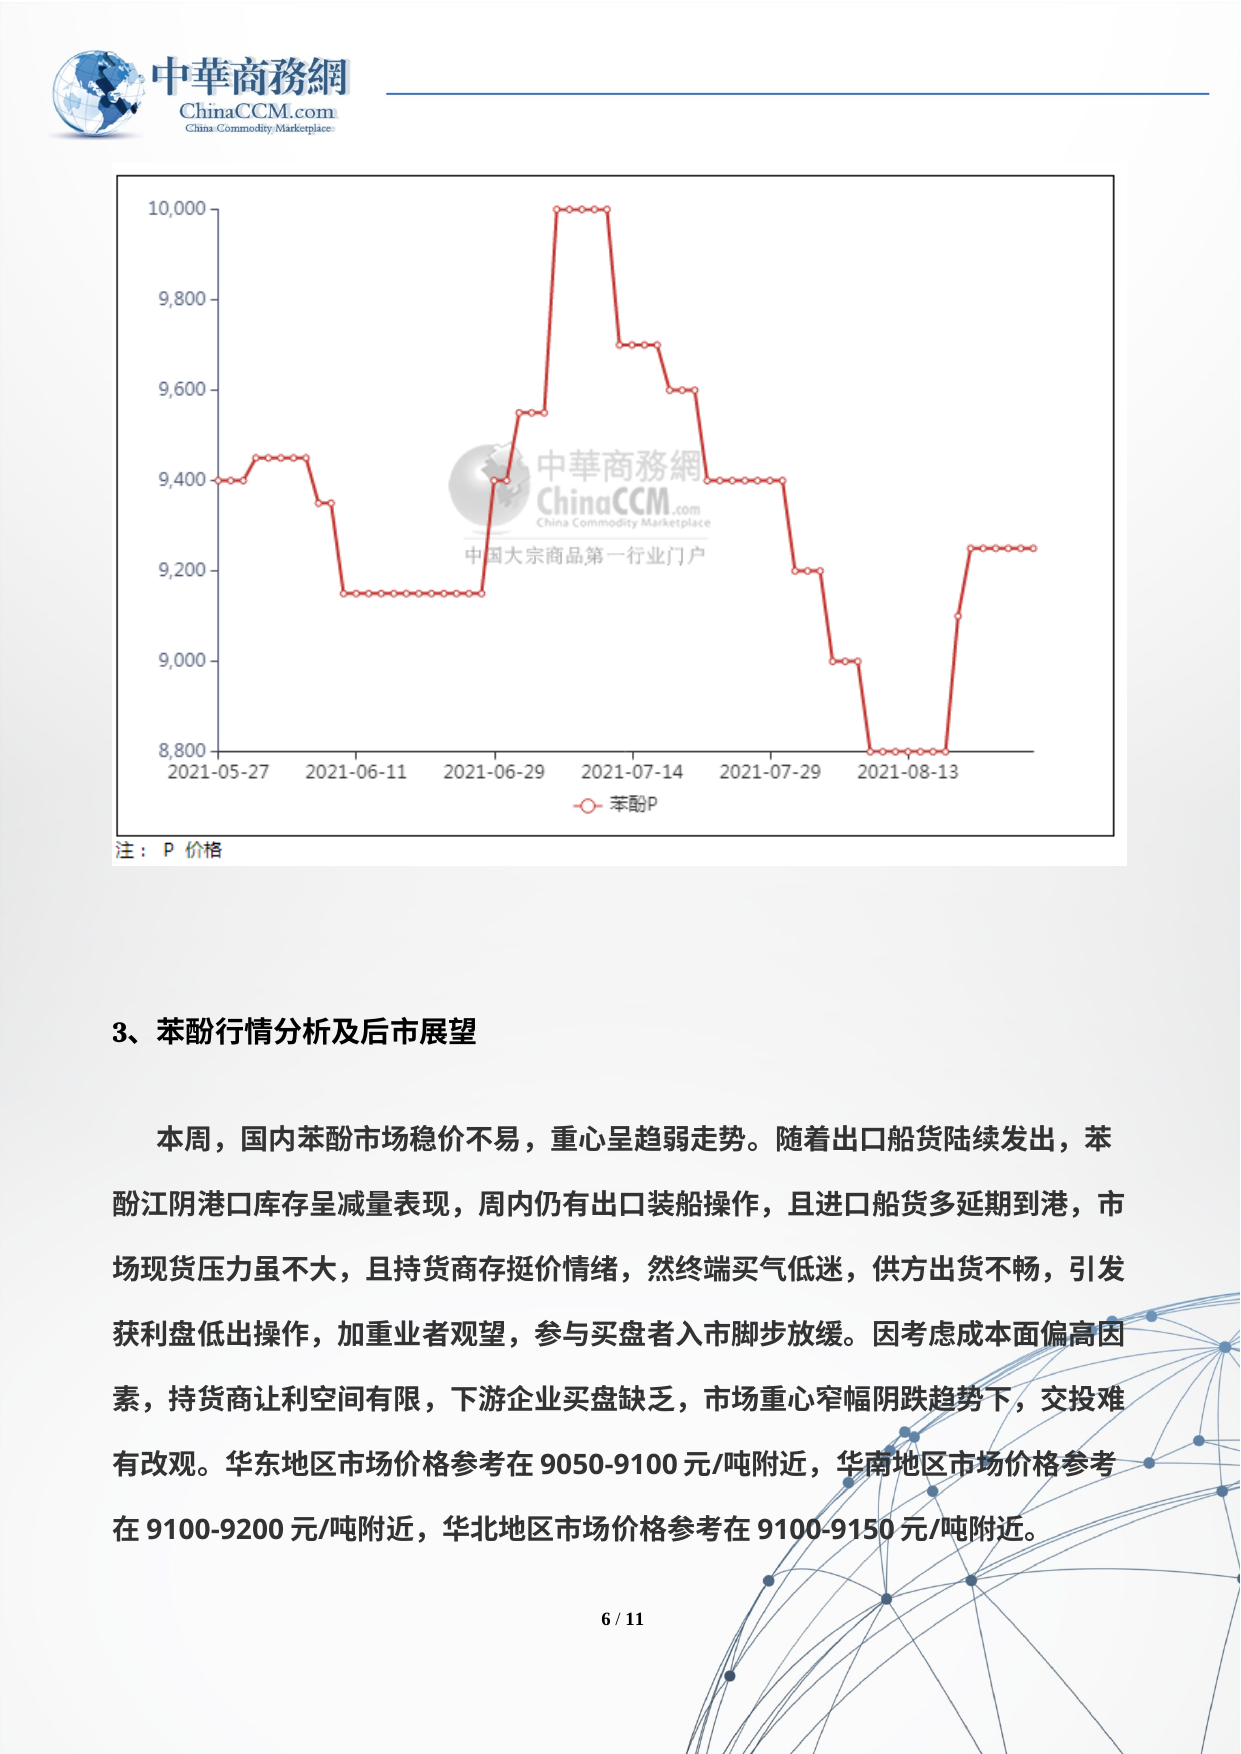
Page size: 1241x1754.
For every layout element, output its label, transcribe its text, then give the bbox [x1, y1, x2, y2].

text 本周，国内苯酚市场稳价不易，重心呈趋弱走势。随着出口船货陆续发出，苯酚江阴港口库存呈减量表现，周内仍有出口装船操作，且进口船货多延期到港，市场现货压力虽不大，且持货商存挺价情绪，然终端买气低迷，供方出货不畅，引发获利盘低出操作，加重业者观望，参与买盘者入市脚步放缓。因考虑成本面偏高因素，持货商让利空间有限，下游企业买盘缺乏，市场重心窄幅阴跌趋势下，交投难有改观。华东地区市场价格参考在9050-9100元/吨附近，华南地区市场价格参考在9100-9200元/吨附近，华北地区市场价格参考在9100-9150元/吨附近。 [112, 1104, 1128, 1559]
picture [0, 2, 1240, 1754]
subtitle 苯酚行情分析及后市展望 [112, 1009, 1128, 1051]
